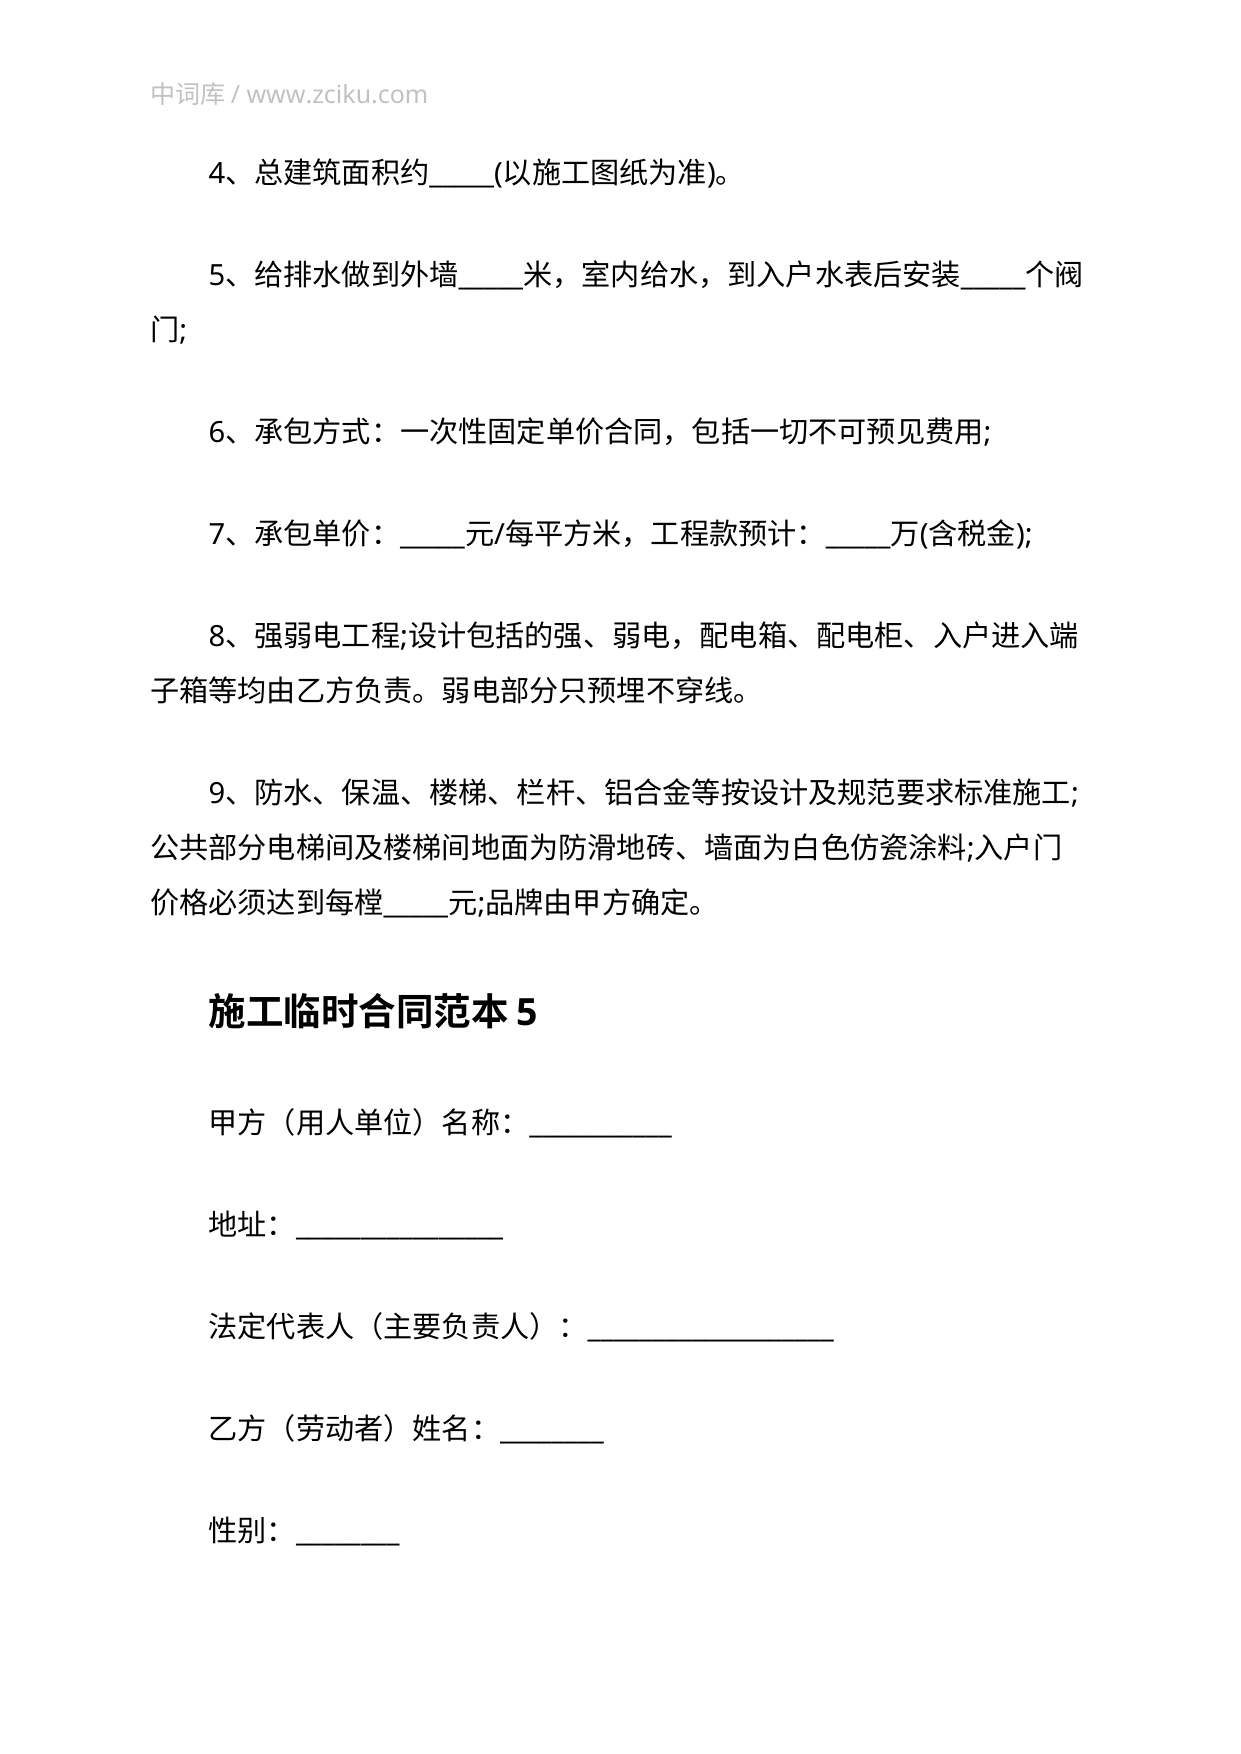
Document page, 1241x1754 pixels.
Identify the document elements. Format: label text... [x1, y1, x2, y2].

text 6、承包方式：一次性固定单价合同，包括一切不可预见费用; [150, 409, 1090, 451]
text 5、给排水做到外墙_____米，室内给水，到入户水表后安装_____个阀门; [150, 252, 1090, 349]
text 法定代表人（主要负责人）：___________________ [150, 1303, 1090, 1346]
text 施工临时合同范本5 [150, 982, 1090, 1036]
text 甲方（用人单位）名称：___________ [150, 1099, 1090, 1142]
text 7、承包单价：_____元/每平方米，工程款预计：_____万(含税金); [150, 511, 1090, 553]
text 8、强弱电工程;设计包括的强、弱电，配电箱、配电柜、入户进入端子箱等均由乙方负责。弱电部分只预埋不穿线。 [150, 613, 1090, 710]
text 性别：________ [150, 1507, 1090, 1549]
text 乙方（劳动者）姓名：________ [150, 1405, 1090, 1448]
text 9、防水、保温、楼梯、栏杆、铝合金等按设计及规范要求标准施工;公共部分电梯间及楼梯间地面为防滑地砖、墙面为白色仿瓷涂料;入户门价格必须达到每樘_____元;品牌由甲方确定。 [150, 770, 1090, 922]
text 4、总建筑面积约_____(以施工图纸为准)。 [150, 150, 1090, 192]
text 地址：________________ [150, 1201, 1090, 1244]
